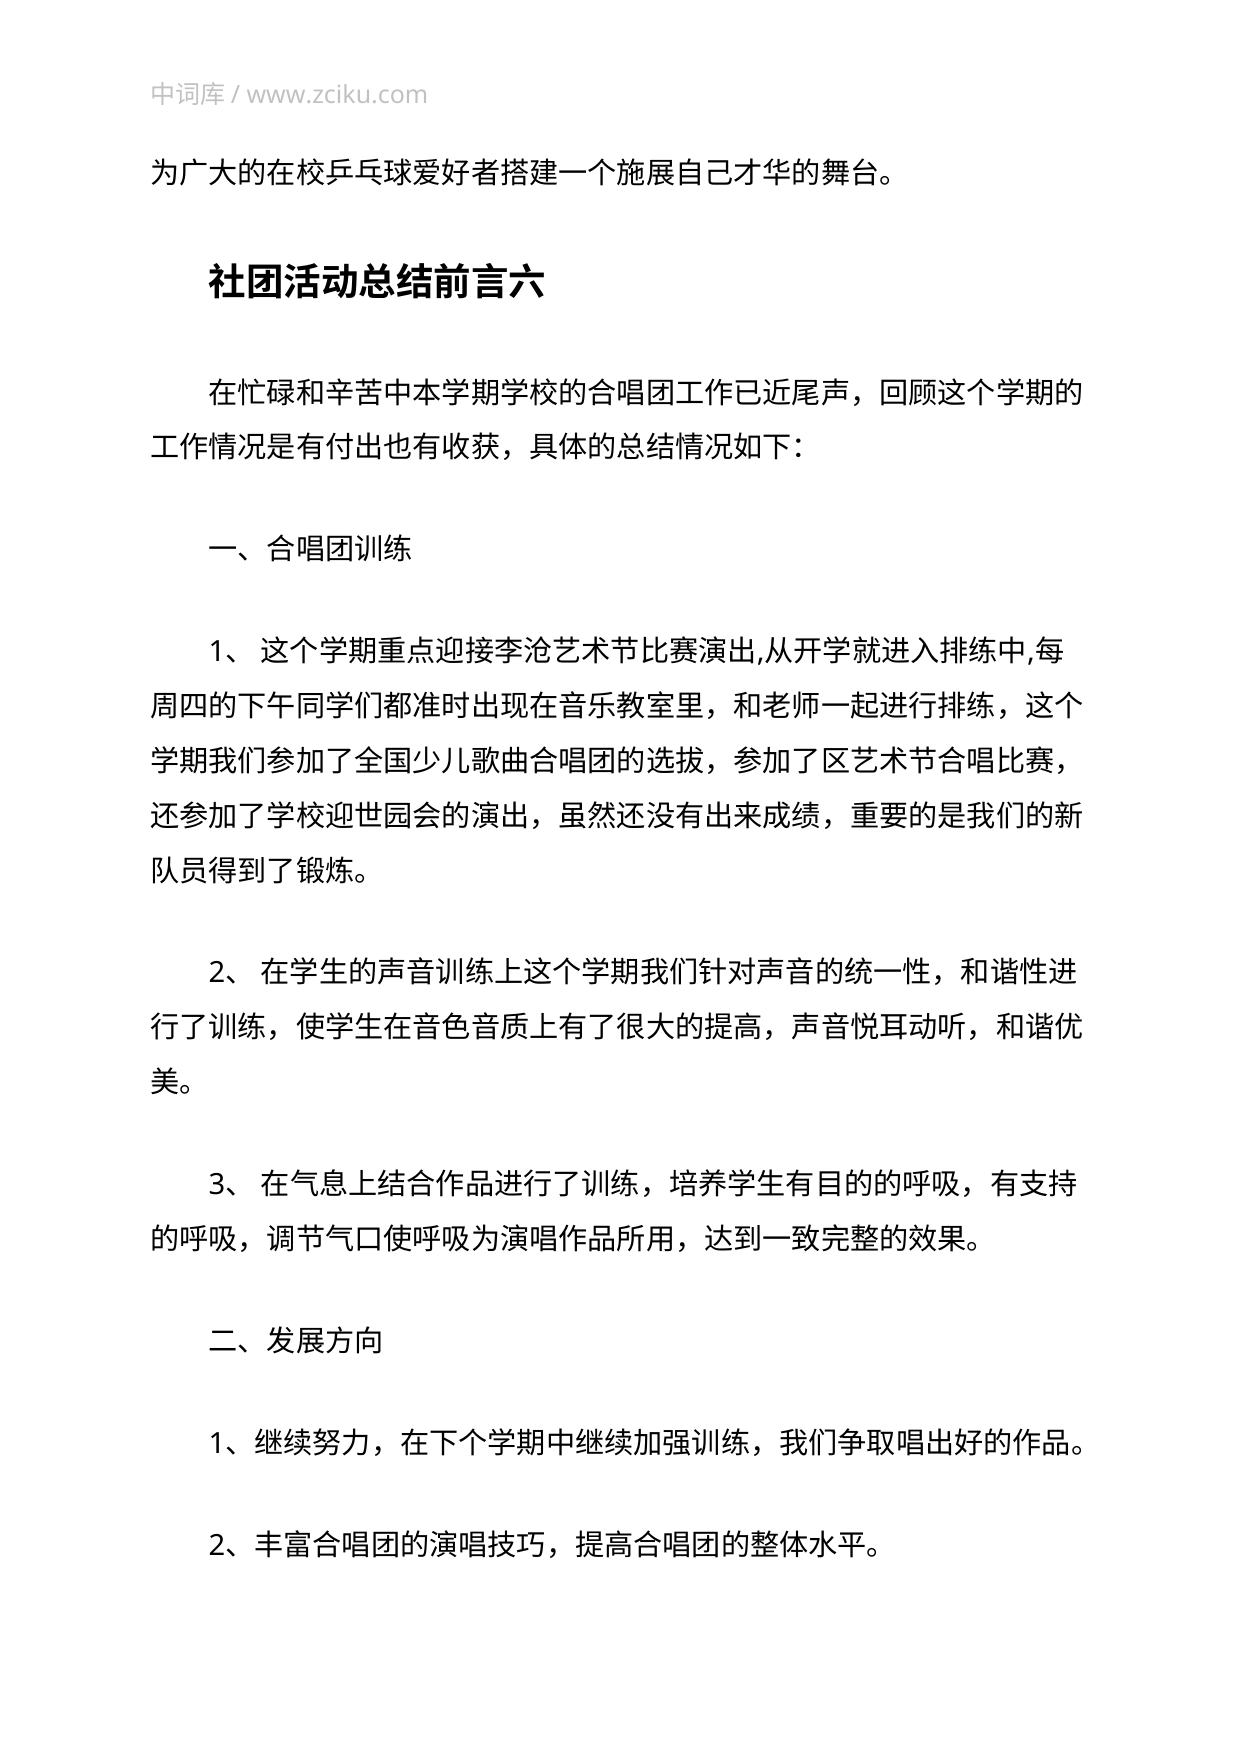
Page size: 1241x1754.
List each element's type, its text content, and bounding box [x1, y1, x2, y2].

text 在忙碌和辛苦中本学期学校的合唱团工作已近尾声，回顾这个学期的工作情况是有付出也有收获，具体的总结情况如下： [150, 369, 1090, 466]
text 1、继续努力，在下个学期中继续加强训练，我们争取唱出好的作品。 [150, 1419, 1090, 1462]
text 2、 在学生的声音训练上这个学期我们针对声音的统一性，和谐性进行了训练，使学生在音色音质上有了很大的提高，声音悦耳动听，和谐优美。 [150, 949, 1090, 1101]
text 3、 在气息上结合作品进行了训练，培养学生有目的的呼吸，有支持的呼吸，调节气口使呼吸为演唱作品所用，达到一致完整的效果。 [150, 1161, 1090, 1258]
text 一、合唱团训练 [150, 526, 1090, 568]
text 社团活动总结前言六 [150, 252, 1090, 306]
text 2、丰富合唱团的演唱技巧，提高合唱团的整体水平。 [150, 1521, 1090, 1564]
text 1、 这个学期重点迎接李沧艺术节比赛演出,从开学就进入排练中,每周四的下午同学们都准时出现在音乐教室里，和老师一起进行排练，这个学期我们参加了全国少儿歌曲合唱团的选拔，参加了区艺术节合唱比赛，还参加了学校迎世园会的演出，虽然还没有出来成绩，重要的是我们的新队员得到了锻炼。 [150, 628, 1090, 889]
text 二、发展方向 [150, 1317, 1090, 1360]
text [150, 150, 1090, 192]
